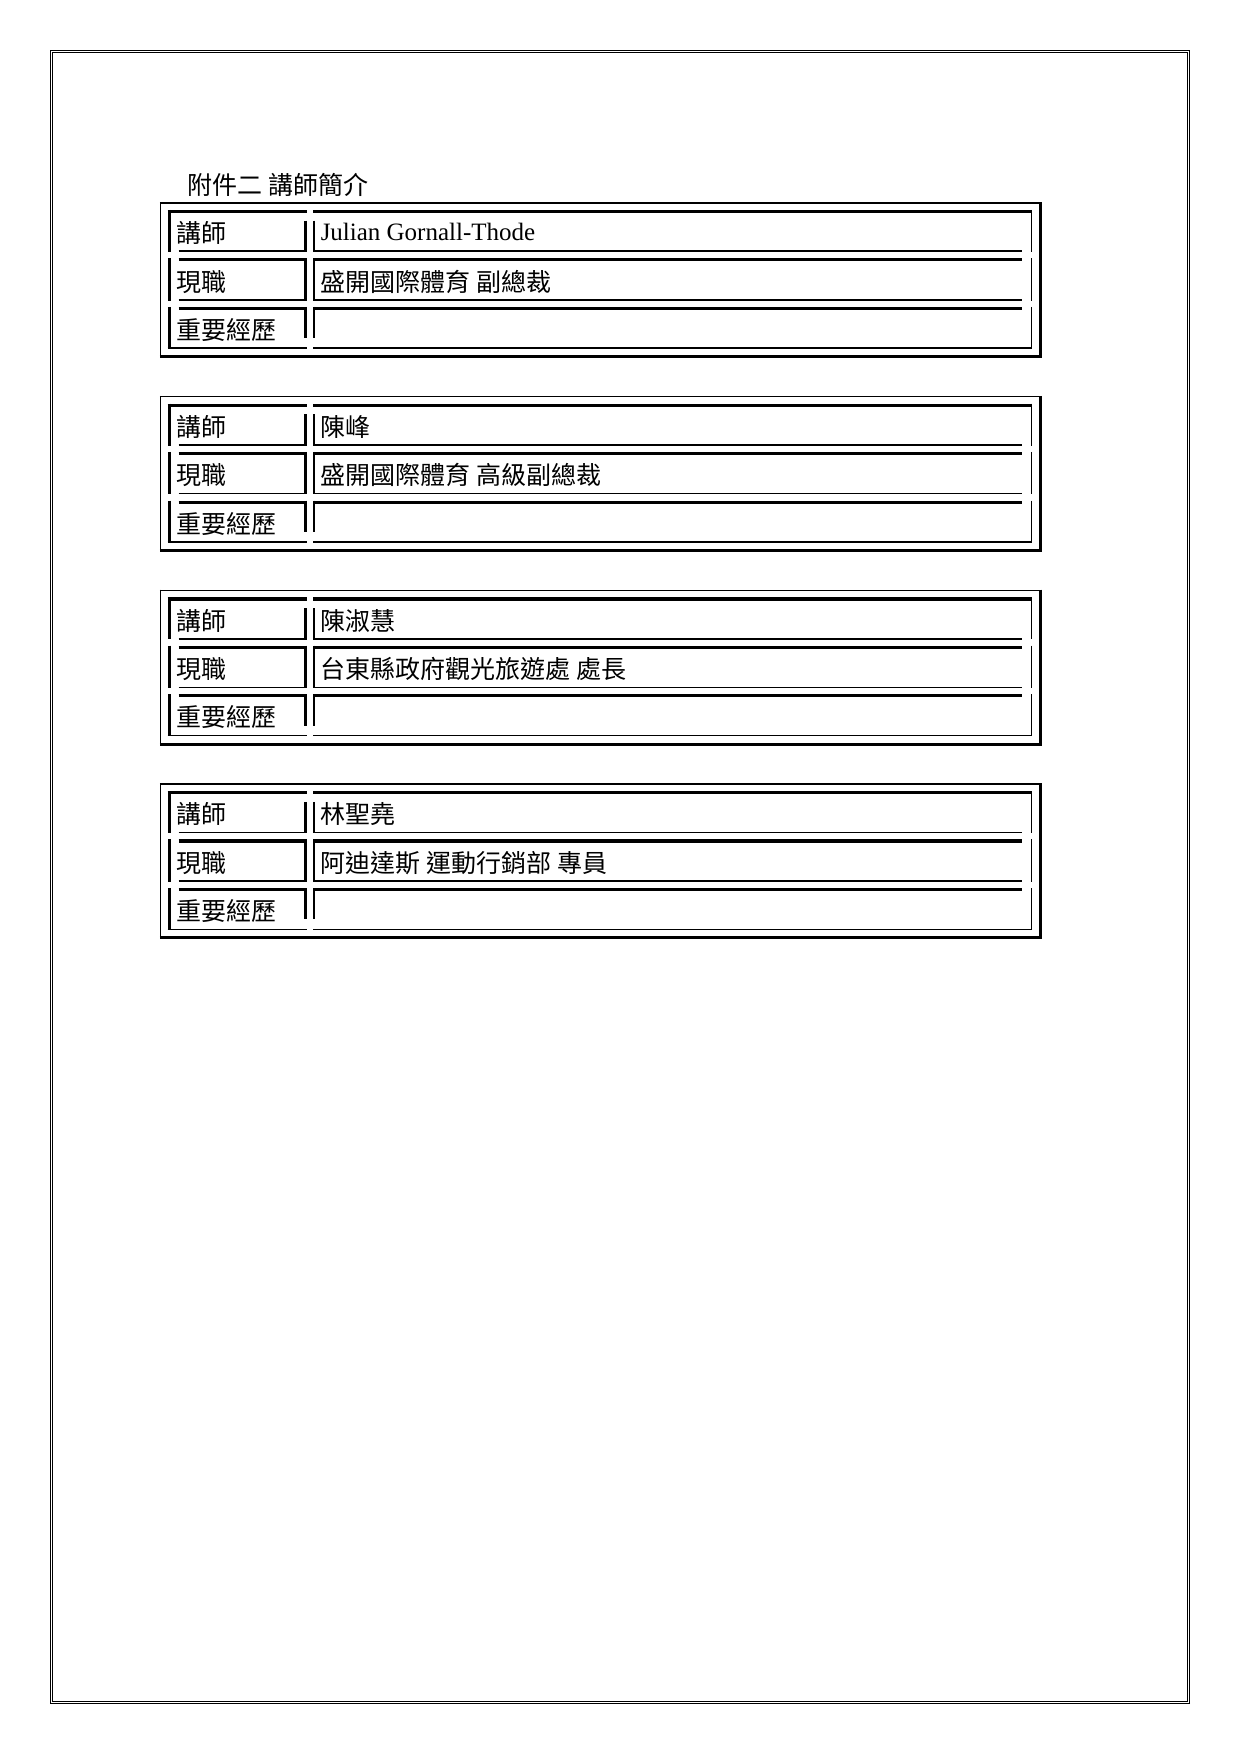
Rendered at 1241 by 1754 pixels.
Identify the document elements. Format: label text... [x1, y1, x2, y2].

text 註: 辦理單位保留調整課程主題及講師之權利。附件二 講師簡介 [187, 164, 1053, 202]
table_header 講師 [165, 785, 309, 832]
table_header 講師 [165, 591, 309, 638]
table_cell 現職 [165, 250, 309, 299]
table_cell [309, 299, 1036, 347]
table_cell [309, 686, 1036, 735]
table_cell 盛開國際體育 副總裁 [309, 250, 1036, 299]
table_header 陳淑慧 [309, 591, 1036, 638]
table_header 講師 [165, 397, 309, 444]
table_header Julian Gornall-Thode [309, 204, 1036, 250]
table_cell 現職 [165, 832, 309, 880]
table_cell 重要經歷 [165, 493, 309, 541]
table_header 陳峰 [309, 397, 1036, 444]
table_cell 重要經歷 [165, 686, 309, 735]
table_header 講師 [165, 204, 309, 250]
table_cell 阿迪達斯 運動行銷部 專員 [309, 832, 1036, 880]
table_cell 現職 [165, 444, 309, 493]
table_cell [309, 493, 1036, 541]
table_header 林聖堯 [309, 785, 1036, 832]
table_cell [309, 880, 1036, 928]
table_cell 重要經歷 [165, 880, 309, 928]
table_cell 現職 [165, 638, 309, 686]
table_cell 台東縣政府觀光旅遊處 處長 [309, 638, 1036, 686]
table_cell 盛開國際體育 高級副總裁 [309, 444, 1036, 493]
table_cell 重要經歷 [165, 299, 309, 347]
